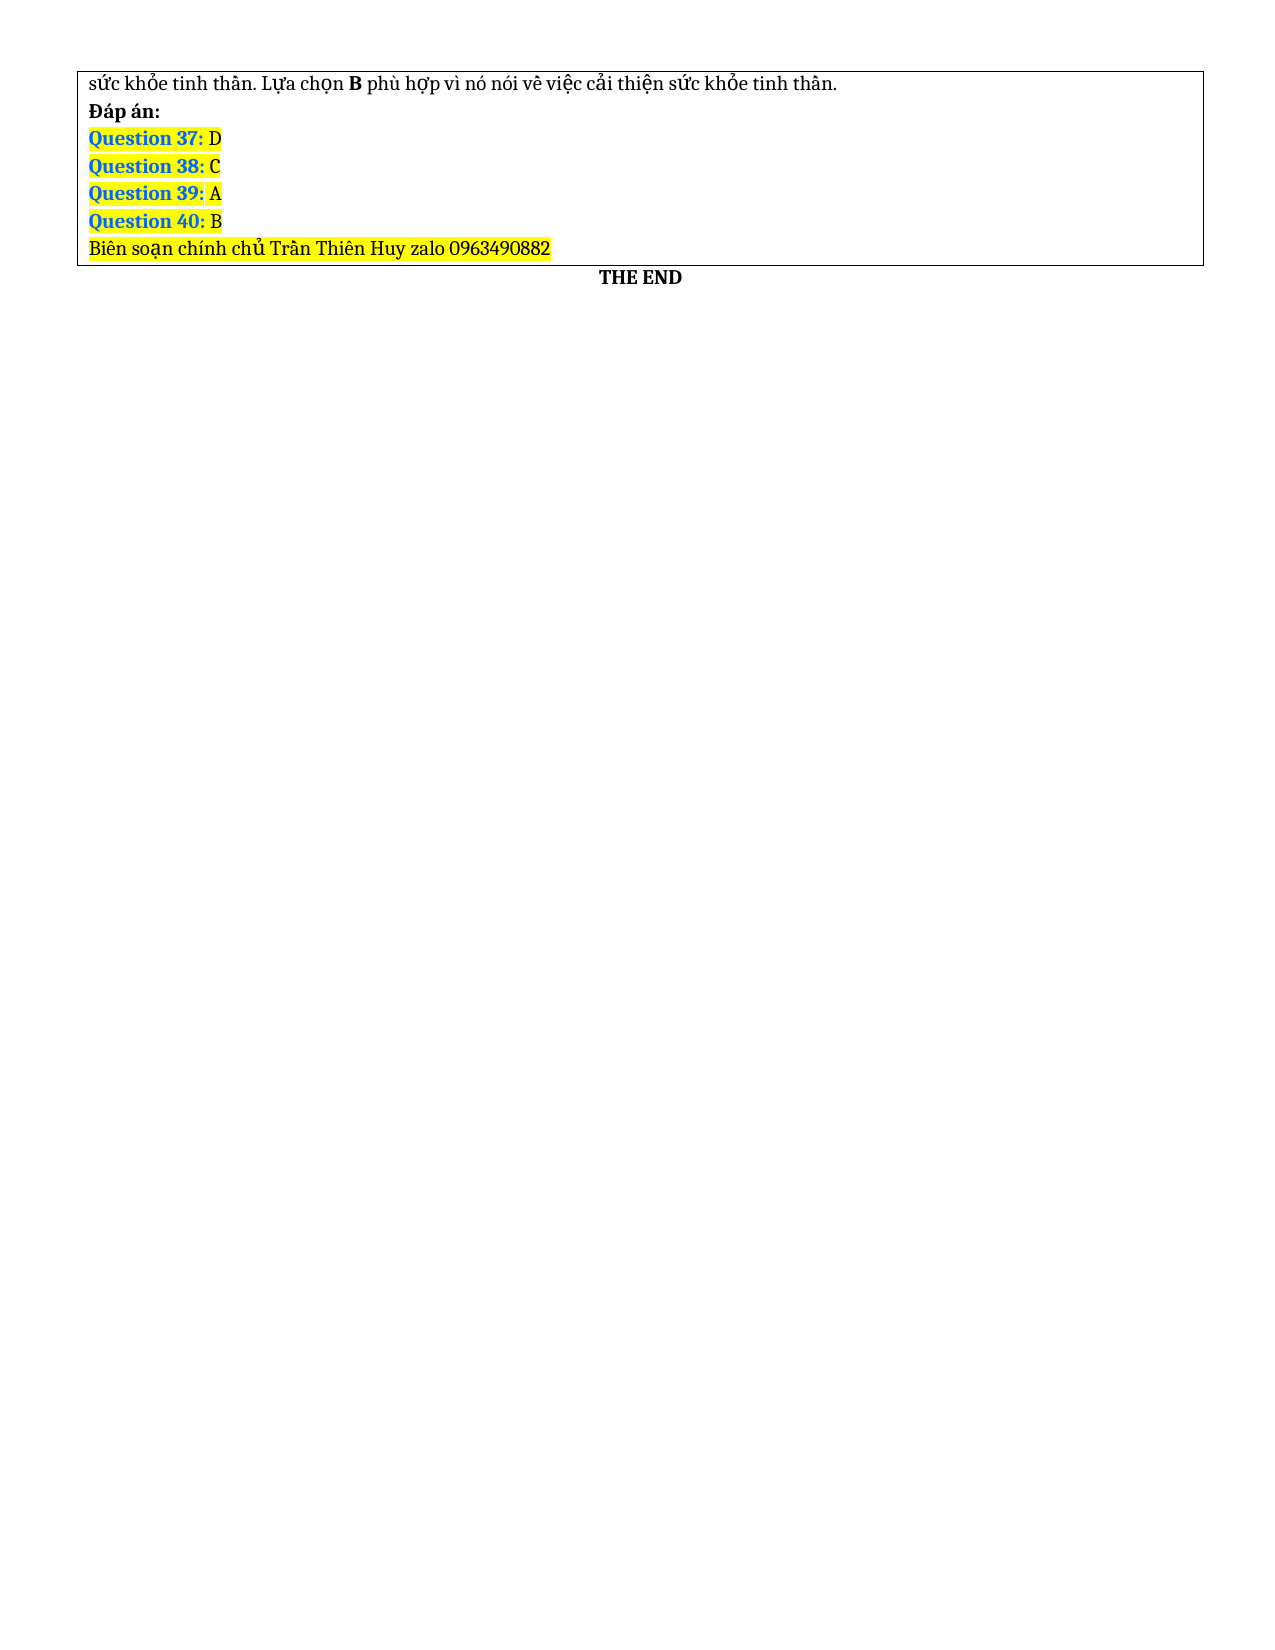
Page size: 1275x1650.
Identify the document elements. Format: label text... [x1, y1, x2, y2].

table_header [78, 72, 1203, 265]
text THE END [77, 266, 1204, 290]
